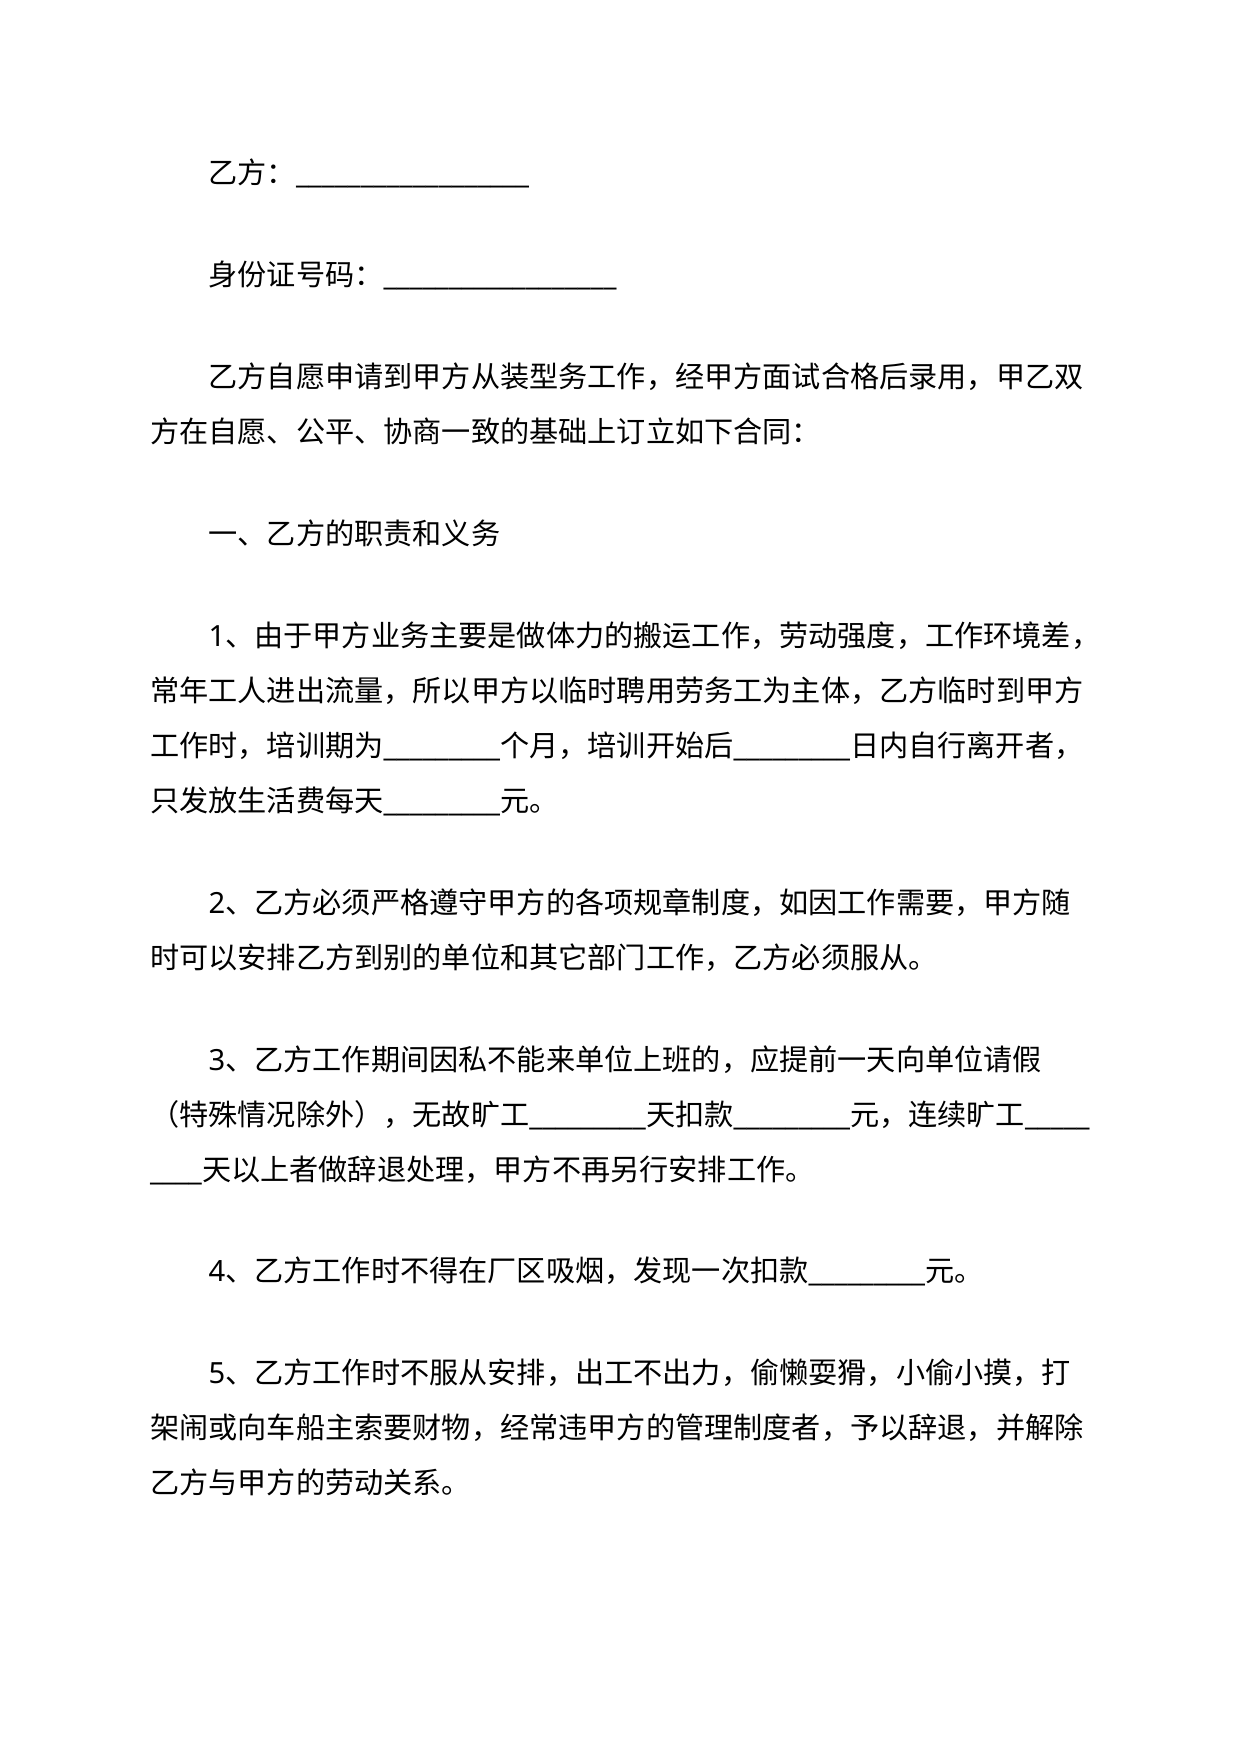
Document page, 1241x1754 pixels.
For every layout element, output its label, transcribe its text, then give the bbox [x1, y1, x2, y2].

text 4、乙方工作时不得在厂区吸烟，发现一次扣款_________元。 [150, 1248, 1090, 1290]
text 乙方自愿申请到甲方从装型务工作，经甲方面试合格后录用，甲乙双方在自愿、公平、协商一致的基础上订立如下合同： [150, 354, 1090, 451]
text 5、乙方工作时不服从安排，出工不出力，偷懒耍猾，小偷小摸，打架闹或向车船主索要财物，经常违甲方的管理制度者，予以辞退，并解除乙方与甲方的劳动关系。 [150, 1350, 1090, 1502]
text 一、乙方的职责和义务 [150, 511, 1090, 553]
text 1、由于甲方业务主要是做体力的搬运工作，劳动强度，工作环境差，常年工人进出流量，所以甲方以临时聘用劳务工为主体，乙方临时到甲方工作时，培训期为_________个月，培训开始后_________日内自行离开者，只发放生活费每天_________元。 [150, 612, 1090, 820]
text 3、乙方工作期间因私不能来单位上班的，应提前一天向单位请假（特殊情况除外），无故旷工_________天扣款_________元，连续旷工_________天以上者做辞退处理，甲方不再另行安排工作。 [150, 1036, 1090, 1188]
text 乙方：__________________ [150, 150, 1090, 192]
text 身份证号码：__________________ [150, 252, 1090, 294]
text 2、乙方必须严格遵守甲方的各项规章制度，如因工作需要，甲方随时可以安排乙方到别的单位和其它部门工作，乙方必须服从。 [150, 879, 1090, 977]
